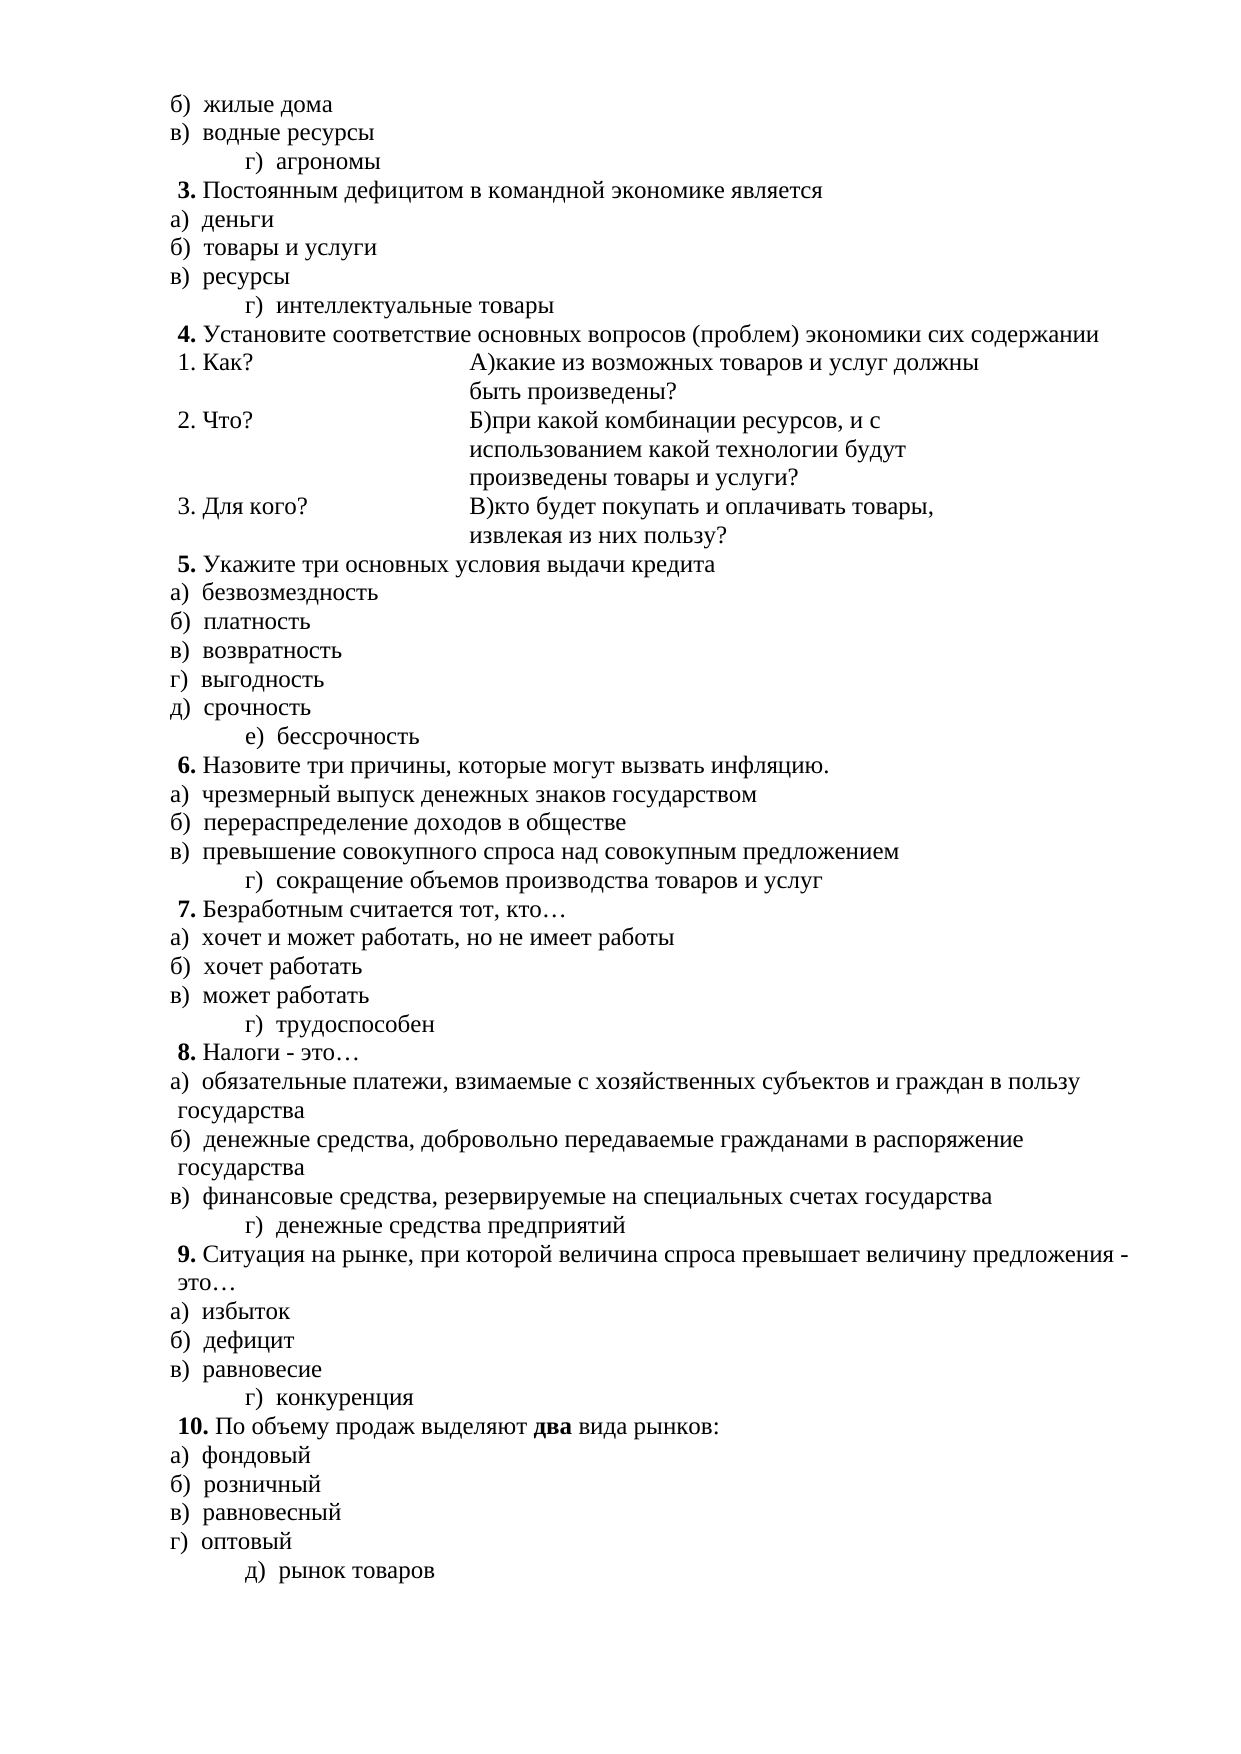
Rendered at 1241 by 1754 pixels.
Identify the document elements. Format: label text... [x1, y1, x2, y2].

text 3. Постоянным дефицитом в командной экономике является [177, 175, 1152, 204]
text г) конкуренция [177, 1382, 1152, 1411]
text 5. Укажите три основных условия выдачи кредита [177, 549, 1152, 577]
text г) оптовый [170, 1526, 1152, 1555]
text а) избыток [170, 1296, 1152, 1325]
text г) агрономы [177, 146, 1152, 175]
text б) денежные средства, добровольно передаваемые гражданами в распоряжение государства [170, 1124, 1152, 1181]
table_cell 3. Для кого? [166, 491, 458, 549]
text в) возвратность [170, 635, 1152, 664]
text в) может работать [170, 980, 1152, 1009]
text 4. Установите соответствие основных вопросов (проблем) экономики сих содержании [177, 319, 1152, 347]
table_cell 2. Что? [166, 405, 458, 491]
text а) безвозмездность [170, 577, 1152, 606]
text д) срочность [170, 692, 1152, 721]
text г) выгодность [170, 664, 1152, 692]
table_header 1. Как? [166, 348, 458, 405]
text д) рынок товаров [177, 1555, 1152, 1584]
text б) розничный [170, 1469, 1152, 1497]
text 8. Налоги - это… [177, 1037, 1152, 1066]
text 6. Назовите три причины, которые могут вызвать инфляцию. [177, 750, 1152, 779]
table_cell В)кто будет покупать и оплачивать товары, извлекая из них пользу? [458, 491, 1014, 549]
text г) сокращение объемов производства товаров и услуг [177, 865, 1152, 894]
table_header А)какие из возможных товаров и услуг должны быть произведены? [458, 348, 1014, 405]
text е) бессрочность [177, 721, 1152, 750]
text а) чрезмерный выпуск денежных знаков государством [170, 779, 1152, 807]
text б) платность [170, 606, 1152, 635]
text б) жилые дома [170, 89, 1152, 117]
text 7. Безработным считается тот, кто… [177, 894, 1152, 922]
text в) ресурсы [170, 261, 1152, 290]
text г) денежные средства предприятий [177, 1210, 1152, 1239]
text 10. По объему продаж выделяют два вида рынков: [177, 1411, 1152, 1440]
text г) трудоспособен [177, 1009, 1152, 1037]
text в) равновесие [170, 1354, 1152, 1382]
text б) перераспределение доходов в обществе [170, 807, 1152, 836]
text 9. Ситуация на рынке, при которой величина спроса превышает величину предложения - это… [177, 1239, 1152, 1296]
text б) товары и услуги [170, 232, 1152, 261]
text а) деньги [170, 204, 1152, 232]
text г) интеллектуальные товары [177, 290, 1152, 319]
text а) обязательные платежи, взимаемые с хозяйственных субъектов и граждан в пользу государства [170, 1066, 1152, 1124]
text в) превышение совокупного спроса над совокупным предложением [170, 836, 1152, 865]
text а) хочет и может работать, но не имеет работы [170, 922, 1152, 951]
table_cell Б)при какой комбинации ресурсов, и с использованием какой технологии будут произведены товары и услуги? [458, 405, 1014, 491]
text б) хочет работать [170, 951, 1152, 980]
text в) водные ресурсы [170, 117, 1152, 146]
text б) дефицит [170, 1325, 1152, 1354]
text в) финансовые средства, резервируемые на специальных счетах государства [170, 1181, 1152, 1210]
text а) фондовый [170, 1440, 1152, 1469]
text в) равновесный [170, 1497, 1152, 1526]
